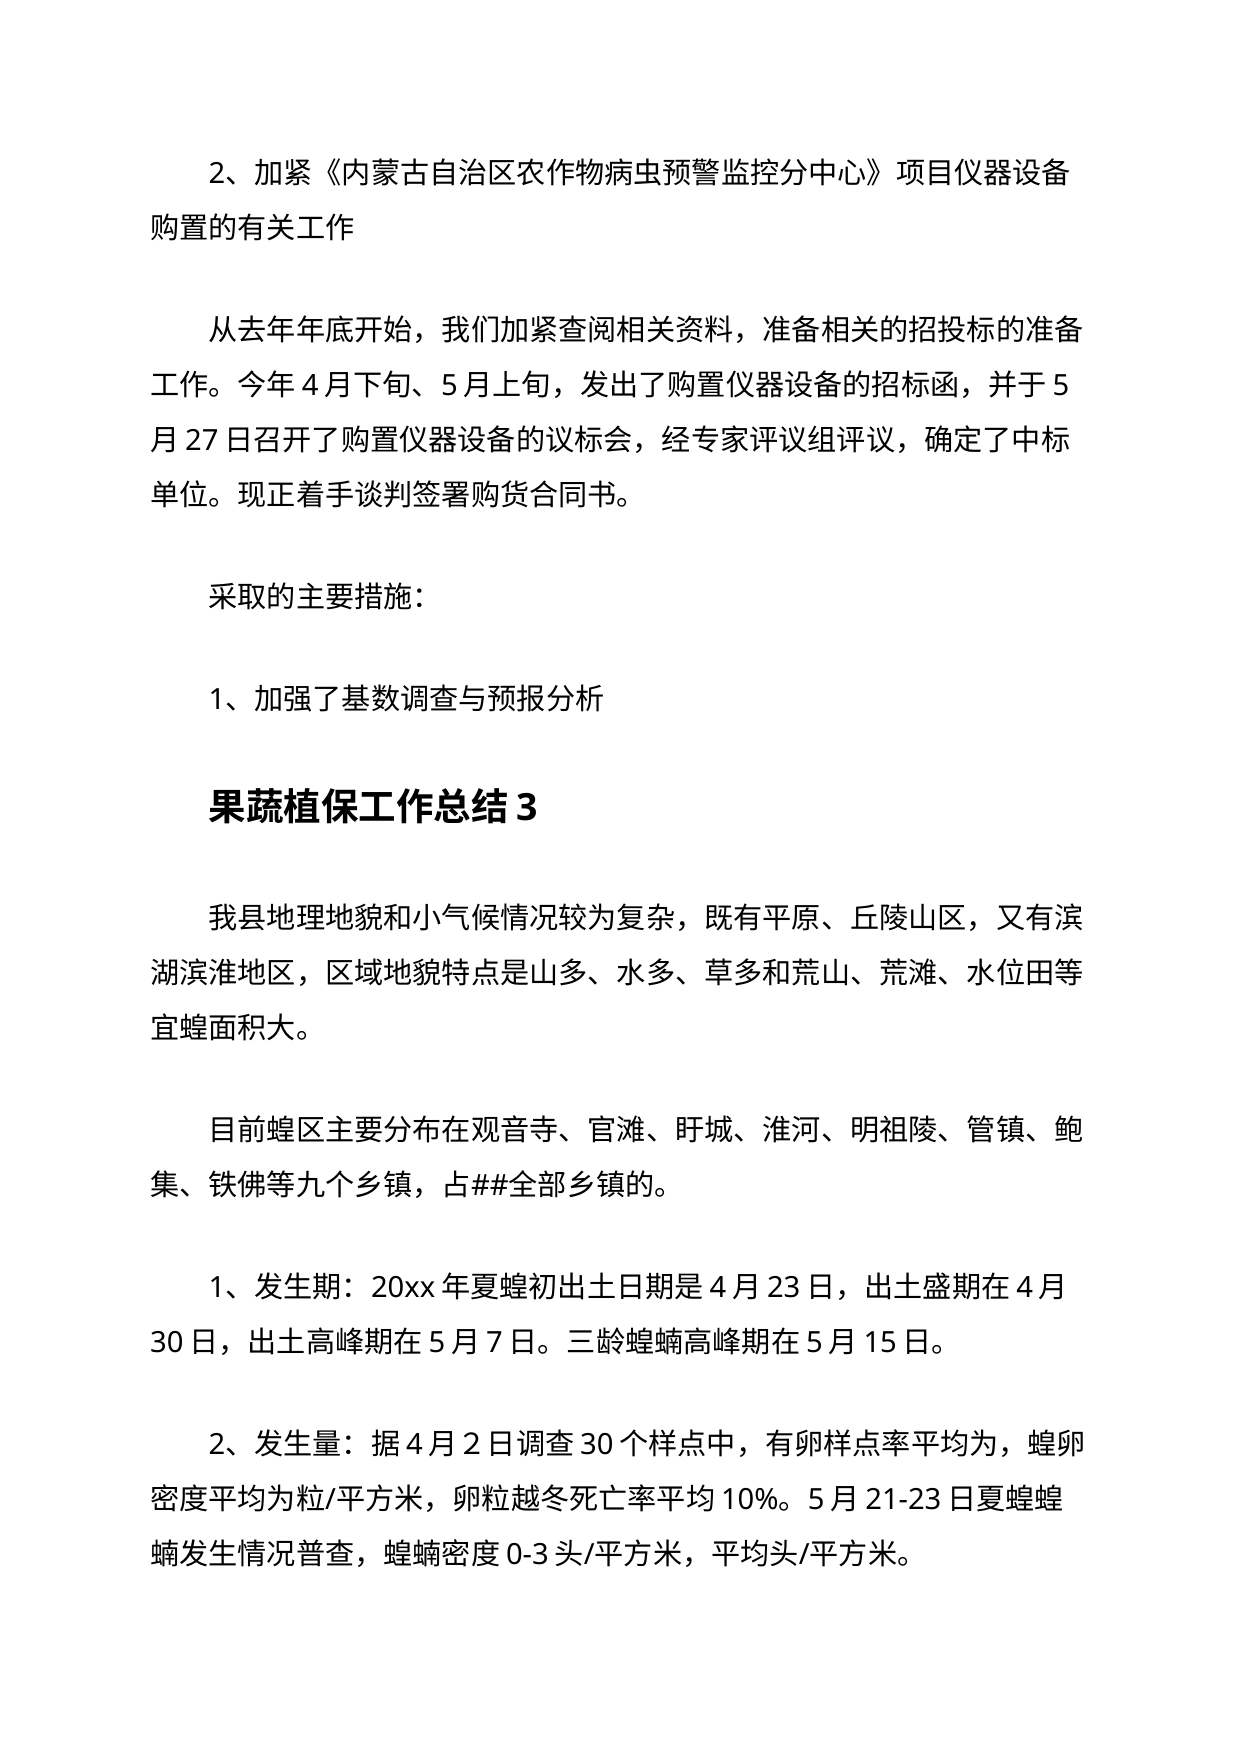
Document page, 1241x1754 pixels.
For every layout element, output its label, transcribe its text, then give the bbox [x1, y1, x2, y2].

text 从去年年底开始，我们加紧查阅相关资料，准备相关的招投标的准备工作。今年4月下旬、5月上旬，发出了购置仪器设备的招标函，并于5月27日召开了购置仪器设备的议标会，经专家评议组评议，确定了中标单位。现正着手谈判签署购货合同书。 [150, 307, 1090, 514]
text 果蔬植保工作总结3 [150, 777, 1090, 832]
text 1、加强了基数调查与预报分析 [150, 675, 1090, 718]
text 目前蝗区主要分布在观音寺、官滩、盱城、淮河、明祖陵、管镇、鲍集、铁佛等九个乡镇，占##全部乡镇的。 [150, 1106, 1090, 1204]
text 1、发生期：20xx年夏蝗初出土日期是4月23日，出土盛期在4月30日，出土高峰期在5月7日。三龄蝗蝻高峰期在5月15日。 [150, 1263, 1090, 1361]
text 我县地理地貌和小气候情况较为复杂，既有平原、丘陵山区，又有滨湖滨淮地区，区域地貌特点是山多、水多、草多和荒山、荒滩、水位田等宜蝗面积大。 [150, 895, 1090, 1047]
text 2、加紧《内蒙古自治区农作物病虫预警监控分中心》项目仪器设备购置的有关工作 [150, 150, 1090, 247]
text 采取的主要措施： [150, 573, 1090, 616]
text 2、发生量：据4月２日调查30个样点中，有卵样点率平均为，蝗卵密度平均为粒/平方米，卵粒越冬死亡率平均10%。5月21-23日夏蝗蝗蝻发生情况普查，蝗蝻密度0-3头/平方米，平均头/平方米。 [150, 1420, 1090, 1573]
